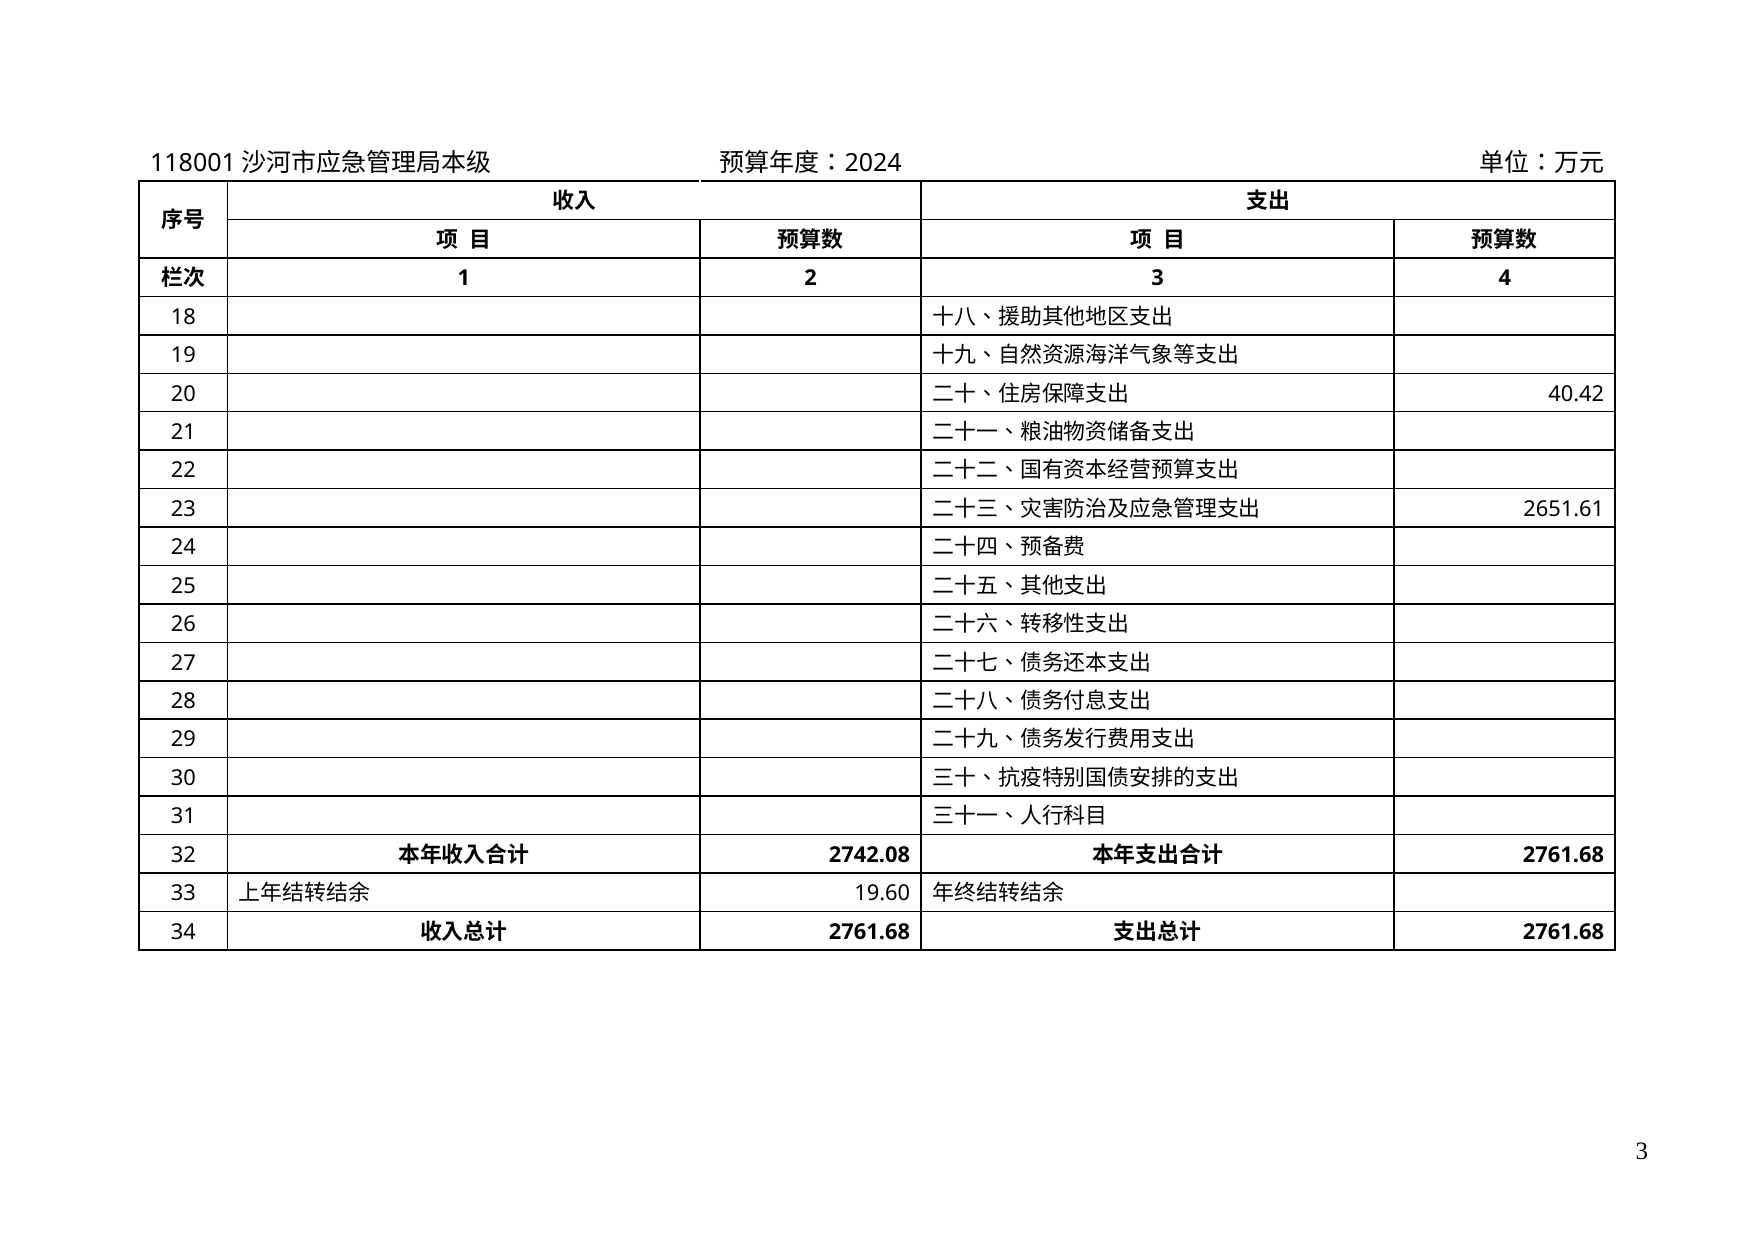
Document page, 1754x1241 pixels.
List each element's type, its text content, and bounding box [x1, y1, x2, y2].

table_cell 本年收入合计 [228, 835, 699, 872]
table_cell [228, 643, 699, 680]
table_cell [701, 451, 920, 488]
table_cell 2761.68 [1395, 835, 1614, 872]
table_cell [228, 605, 699, 641]
table_cell 十九、自然资源海洋气象等支出 [922, 336, 1393, 372]
table_cell 24 [140, 528, 227, 564]
table_cell 25 [140, 566, 227, 603]
table_cell 二十二、国有资本经营预算支出 [922, 451, 1393, 488]
table_header 118001沙河市应急管理局本级 [140, 143, 699, 180]
table_cell [701, 605, 920, 641]
table_cell 支出 [922, 182, 1614, 219]
table_cell 二十七、债务还本支出 [922, 643, 1393, 680]
table_cell [701, 297, 920, 334]
table_cell [1395, 451, 1614, 488]
table_cell 3 [922, 259, 1393, 296]
table_cell [701, 797, 920, 834]
table_cell [228, 682, 699, 718]
table_cell [1395, 528, 1614, 564]
table_cell [1395, 874, 1614, 911]
table_cell 二十四、预备费 [922, 528, 1393, 564]
table_cell [701, 566, 920, 603]
table_cell [701, 682, 920, 718]
table_cell 4 [1395, 259, 1614, 296]
table_cell 20 [140, 374, 227, 411]
table_cell [228, 566, 699, 603]
table_cell [1395, 797, 1614, 834]
table_cell [228, 297, 699, 334]
table_cell 二十三、灾害防治及应急管理支出 [922, 489, 1393, 526]
table_cell 上年结转结余 [228, 874, 699, 911]
table_cell [228, 451, 699, 488]
table_cell [701, 643, 920, 680]
table_cell 收入 [228, 182, 920, 219]
table_cell [228, 336, 699, 372]
table_cell 支出总计 [922, 912, 1393, 949]
table_cell 项 目 [228, 220, 699, 257]
table_cell [1395, 758, 1614, 795]
table_cell 二十五、其他支出 [922, 566, 1393, 603]
table_cell [701, 374, 920, 411]
table_cell 29 [140, 720, 227, 757]
table_cell 2761.68 [1395, 912, 1614, 949]
table_cell [701, 528, 920, 564]
table_cell 1 [228, 259, 699, 296]
table_cell [1395, 643, 1614, 680]
table_cell 26 [140, 605, 227, 641]
table_header 预算年度：2024 [701, 143, 920, 180]
table_cell 19 [140, 336, 227, 372]
table_cell 二十六、转移性支出 [922, 605, 1393, 641]
table_cell 栏次 [140, 259, 227, 296]
table_cell 30 [140, 758, 227, 795]
table_cell [701, 489, 920, 526]
table_cell [228, 412, 699, 449]
table_cell 21 [140, 412, 227, 449]
table_cell [1395, 412, 1614, 449]
table_cell 收入总计 [228, 912, 699, 949]
table_cell 34 [140, 912, 227, 949]
table_cell 二十九、债务发行费用支出 [922, 720, 1393, 757]
table_cell 27 [140, 643, 227, 680]
table_cell [701, 758, 920, 795]
table_cell 19.60 [701, 874, 920, 911]
table_cell [228, 528, 699, 564]
table_cell [228, 720, 699, 757]
table_cell 28 [140, 682, 227, 718]
table_cell [228, 489, 699, 526]
table_cell 二十、住房保障支出 [922, 374, 1393, 411]
table_cell [1395, 297, 1614, 334]
table_cell 33 [140, 874, 227, 911]
table_cell 2651.61 [1395, 489, 1614, 526]
table_cell 40.42 [1395, 374, 1614, 411]
table_cell [1395, 720, 1614, 757]
table_cell [701, 720, 920, 757]
table_cell [701, 412, 920, 449]
table_header 单位：万元 [922, 143, 1614, 180]
table_cell 预算数 [1395, 220, 1614, 257]
table_cell [1395, 566, 1614, 603]
table_cell 31 [140, 797, 227, 834]
table_cell 32 [140, 835, 227, 872]
table_cell 2742.08 [701, 835, 920, 872]
table_cell 三十一、人行科目 [922, 797, 1393, 834]
table_cell 22 [140, 451, 227, 488]
table_cell [228, 797, 699, 834]
table_cell [1395, 682, 1614, 718]
table_cell [228, 758, 699, 795]
table_cell 18 [140, 297, 227, 334]
table_cell 三十、抗疫特别国债安排的支出 [922, 758, 1393, 795]
table_cell 项 目 [922, 220, 1393, 257]
table_cell 年终结转结余 [922, 874, 1393, 911]
table_cell [701, 336, 920, 372]
table_cell 十八、援助其他地区支出 [922, 297, 1393, 334]
table_cell [228, 374, 699, 411]
table_cell 二十一、粮油物资储备支出 [922, 412, 1393, 449]
table_cell [1395, 336, 1614, 372]
table_cell 序号 [140, 182, 227, 257]
table_cell 2761.68 [701, 912, 920, 949]
table_cell 预算数 [701, 220, 920, 257]
table_cell 本年支出合计 [922, 835, 1393, 872]
table_cell 2 [701, 259, 920, 296]
table_cell [1395, 605, 1614, 641]
table_cell 二十八、债务付息支出 [922, 682, 1393, 718]
table_cell 23 [140, 489, 227, 526]
